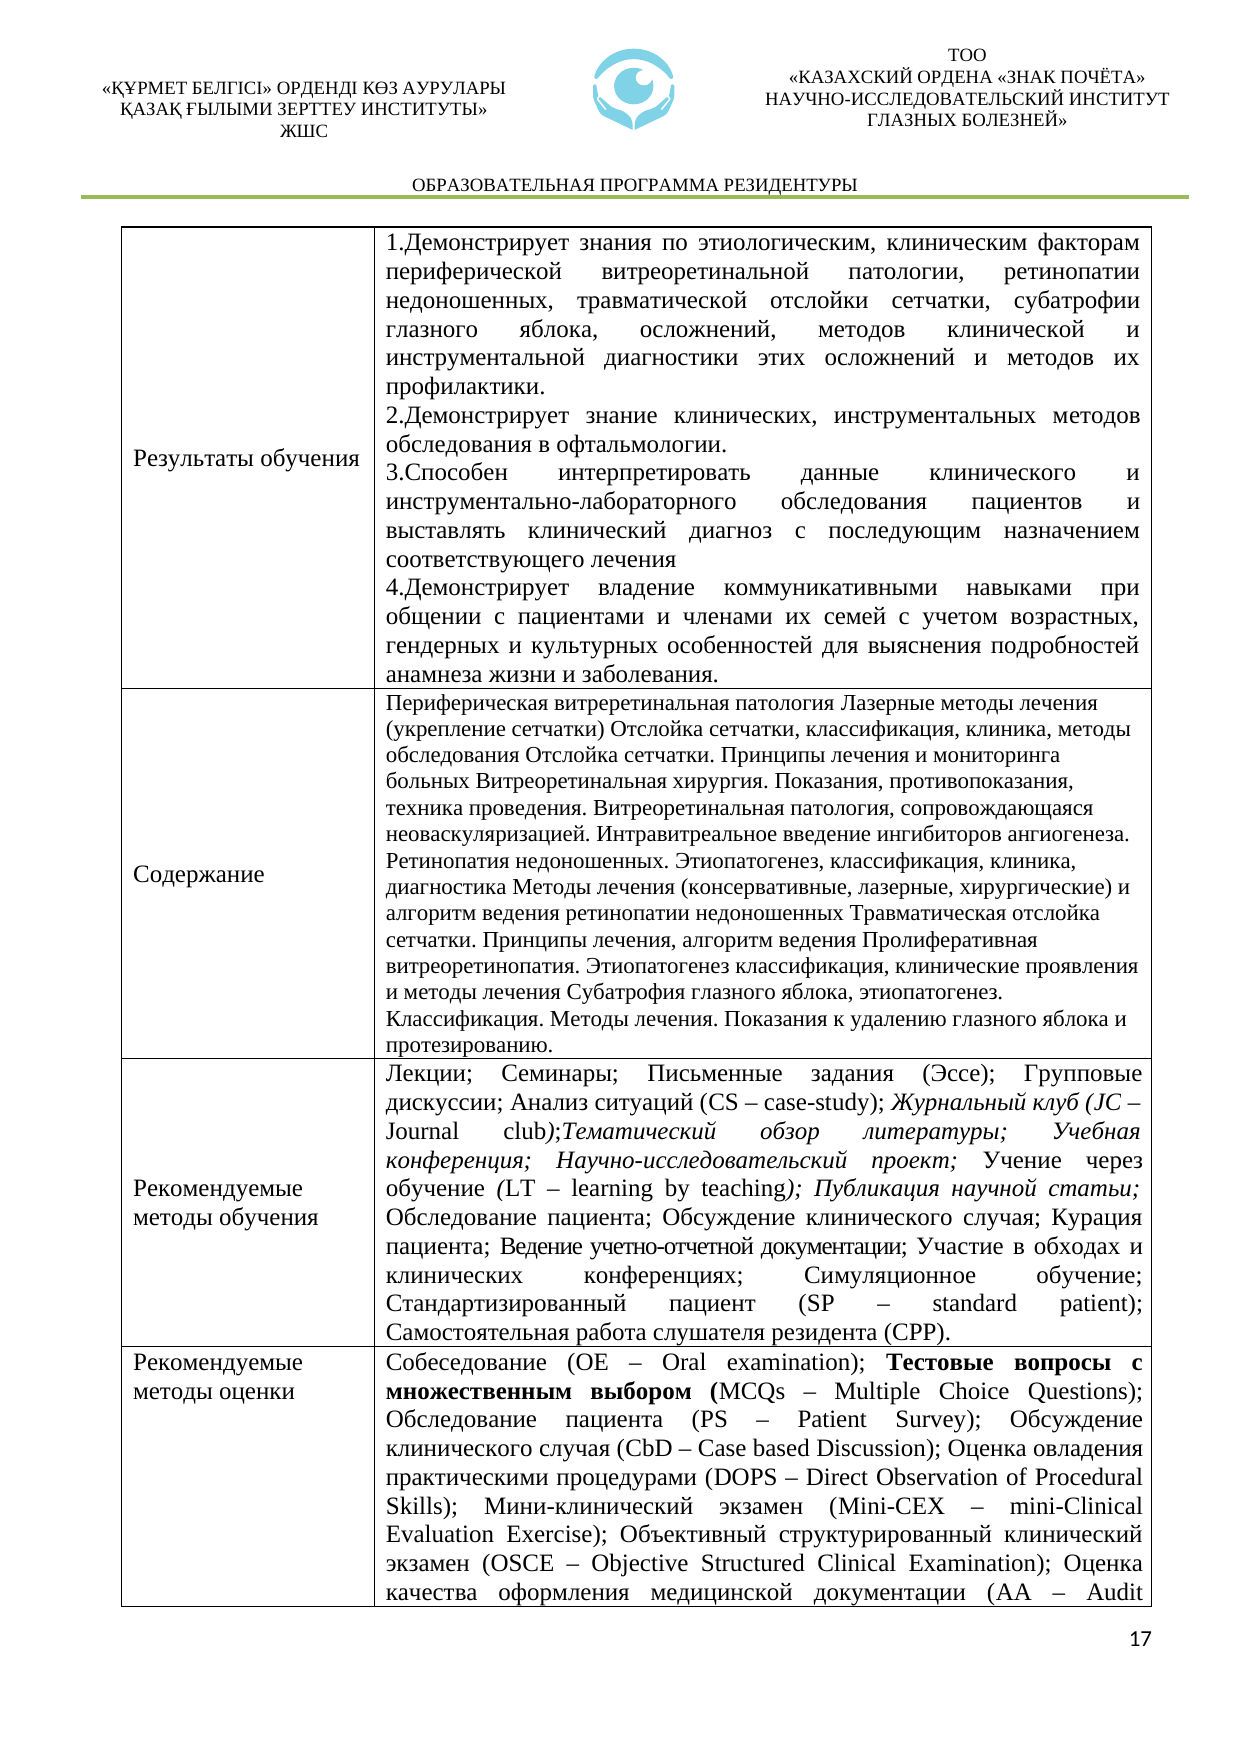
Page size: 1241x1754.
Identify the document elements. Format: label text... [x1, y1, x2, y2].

table_cell Лекции; Семинары; Письменные задания (Эссе); Групповые дискуссии; Анализ ситуаций (CS – case-study); Журнальный клуб (JC – Journal club);Тематический обзор литературы; Учебная конференция; Научно-исследовательский проект; Учение через обучение (LT – learning by teaching); Публикация научной статьи; Обследование пациента; Обсуждение клинического случая; Курация пациента; Ведение учетно-отчетной документации; Участие в обходах и клинических конференциях; Симуляционное обучение; Стандартизированный пациент (SP – standard patient); Самостоятельная работа слушателя резидента (СРР). [375, 1059, 1151, 1346]
table_cell Результаты обучения [122, 228, 374, 687]
table_cell 1.Демонстрирует знания по этиологическим, клиническим факторам периферической витреоретинальной патологии, ретинопатии недоношенных, травматической отслойки сетчатки, субатрофии глазного яблока, осложнений, методов клинической и инструментальной диагностики этих осложнений и методов их профилактики. 2.Демонстрирует знание клинических, инструментальных методов обследования в офтальмологии. 3.Способен интерпретировать данные клинического и инструментально-лабораторного обследования пациентов и выставлять клинический диагноз с последующим назначением соответствующего лечения 4.Демонстрирует владение коммуникативными навыками при общении с пациентами и членами их семей с учетом возрастных, гендерных и культурных особенностей для выяснения подробностей анамнеза жизни и заболевания. [375, 228, 1151, 687]
table_cell Периферическая витреретинальная патология Лазерные методы лечения (укрепление сетчатки) Отслойка сетчатки, классификация, клиника, методы обследования Отслойка сетчатки. Принципы лечения и мониторинга больных Витреоретинальная хирургия. Показания, противопоказания, техника проведения. Витреоретинальная патология, сопровождающаяся неоваскуляризацией. Интравитреальное введение ингибиторов ангиогенеза. Ретинопатия недоношенных. Этиопатогенез, классификация, клиника, диагностика Методы лечения (консервативные, лазерные, хирургические) и алгоритм ведения ретинопатии недоношенных Травматическая отслойка сетчатки. Принципы лечения, алгоритм ведения Пролиферативная витреоретинопатия. Этиопатогенез классификация, клинические проявления и методы лечения Субатрофия глазного яблока, этиопатогенез. Классификация. Методы лечения. Показания к удалению глазного яблока и протезированию. [375, 689, 1151, 1057]
table_cell Содержание [122, 689, 374, 1057]
table_cell Рекомендуемые методы обучения [122, 1059, 374, 1346]
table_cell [375, 1347, 1151, 1606]
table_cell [122, 1347, 374, 1606]
